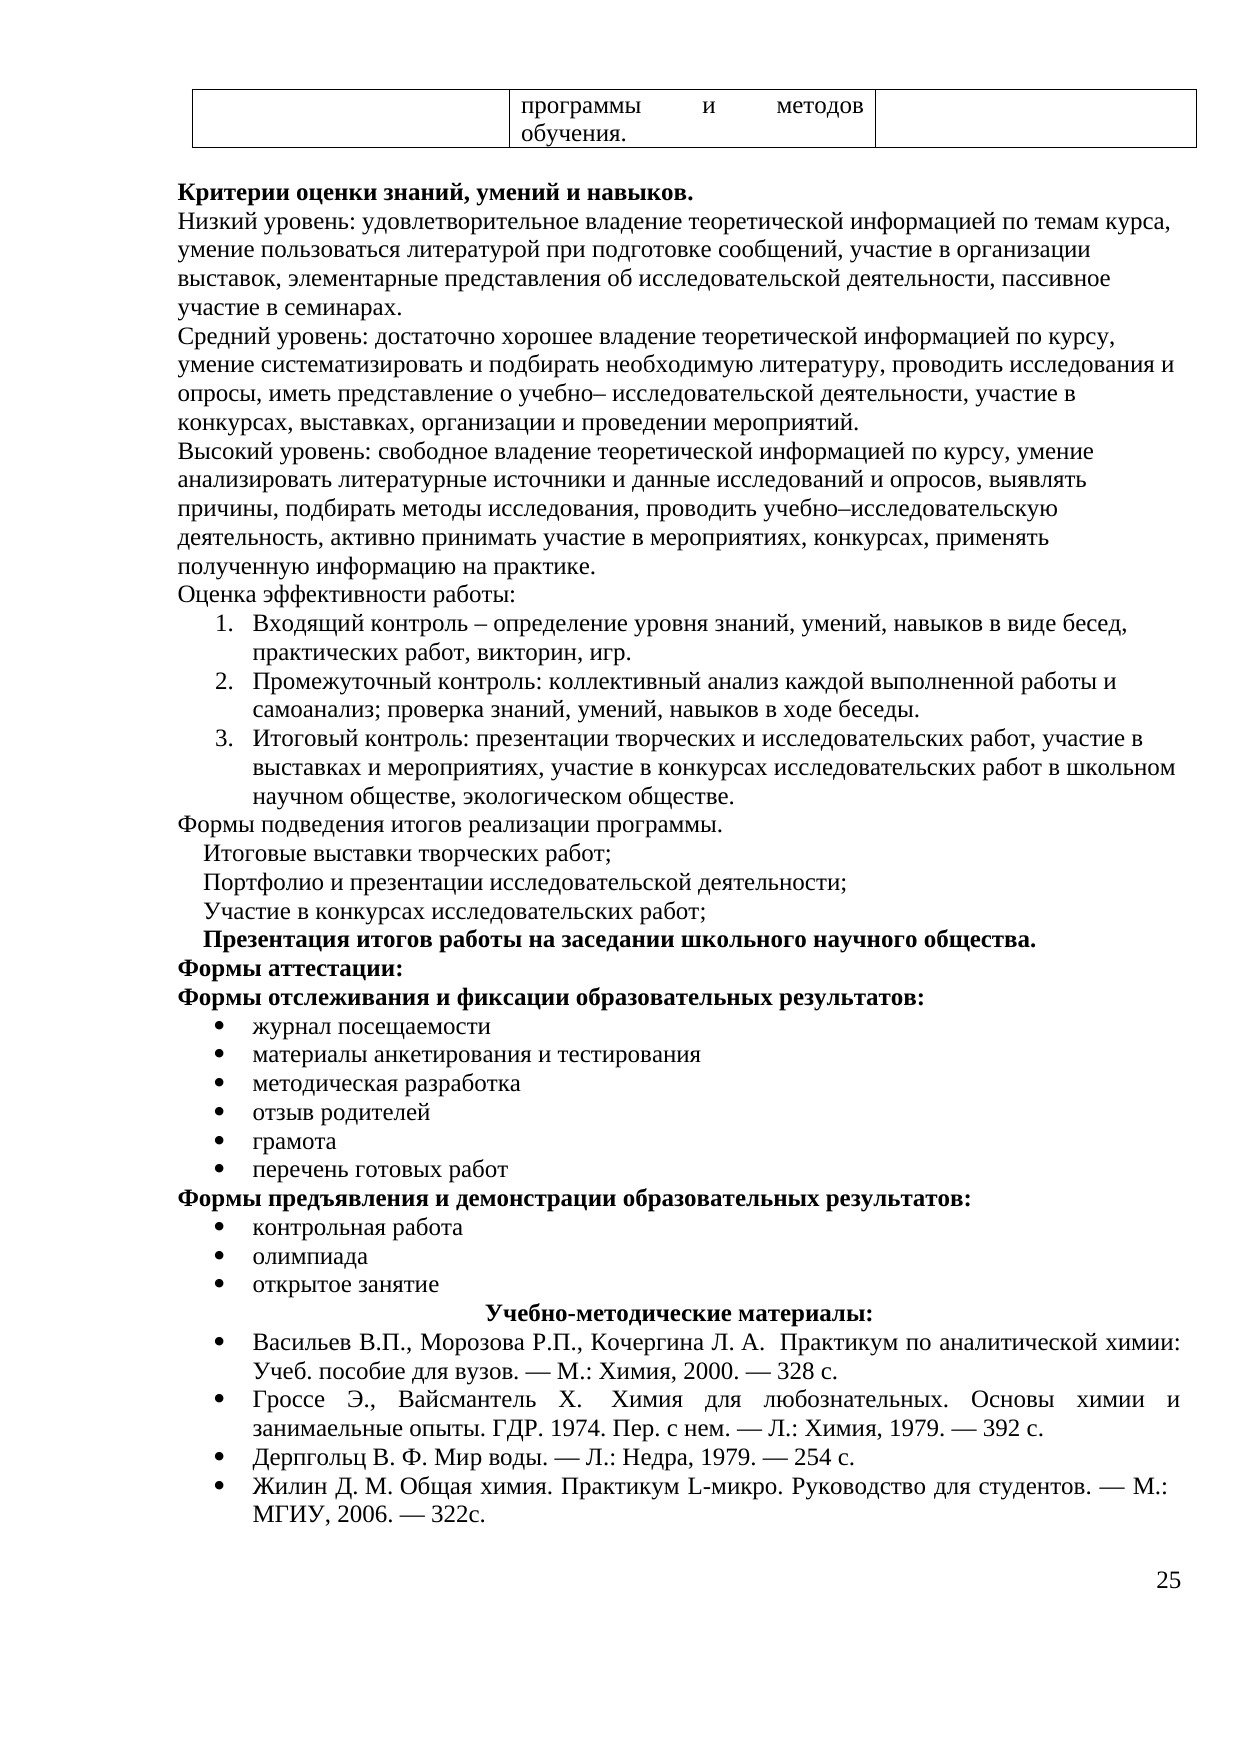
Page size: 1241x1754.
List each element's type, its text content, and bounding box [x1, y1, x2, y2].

list Жилин Д. М. Общая химия. Практикум L-микро. Руководство для студентов. — М.: МГИУ, 2006. — 322с. [215, 1471, 1181, 1528]
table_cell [193, 90, 509, 147]
text Формы подведения итогов реализации программы. [177, 809, 1181, 838]
list олимпиада [215, 1241, 1181, 1269]
text Формы предъявления и демонстрации образовательных результатов: [177, 1183, 1181, 1212]
list Промежуточный контроль: коллективный анализ каждой выполненной работы и самоанализ; проверка знаний, умений, навыков в ходе беседы. [215, 666, 1181, 723]
text Средний уровень: достаточно хорошее владение теоретической информацией по курсу, умение систематизировать и подбирать необходимую литературу, проводить исследования и опросы, иметь представление о учебно– исследовательской деятельности, участие в конкурсах, выставках, организации и проведении мероприятий. [177, 321, 1181, 436]
list открытое занятие [215, 1269, 1181, 1298]
text Формы аттестации: [177, 953, 1181, 982]
list Гроссе Э., Вайсмантель Х. Химия для любознательных. Основы химии и занимаельные опыты. ГДР. 1974. Пер. с нем. — Л.: Химия, 1979. — 392 с. [215, 1384, 1181, 1442]
text Критерии оценки знаний, умений и навыков. [177, 177, 1181, 206]
list Дерпгольц В. Ф. Мир воды. — Л.: Недра, 1979. — 254 с. [215, 1442, 1181, 1471]
list методическая разработка [215, 1068, 1181, 1097]
list Васильев В.П., Морозова Р.П., Кочергина Л. А. Практикум по аналитической химии: Учеб. пособие для вузов. — М.: Химия, 2000. — 328 с. [215, 1327, 1181, 1384]
text  Портфолио и презентации исследовательской деятельности; [177, 867, 1181, 896]
text  Презентация итогов работы на заседании школьного научного общества. [177, 924, 1181, 953]
text Учебно-методические материалы: [177, 1298, 1181, 1327]
text Низкий уровень: удовлетворительное владение теоретической информацией по темам курса, умение пользоваться литературой при подготовке сообщений, участие в организации выставок, элементарные представления об исследовательской деятельности, пассивное участие в семинарах. [177, 206, 1181, 321]
list перечень готовых работ [215, 1154, 1181, 1183]
text Формы отслеживания и фиксации образовательных результатов: [177, 982, 1181, 1011]
list Входящий контроль – определение уровня знаний, умений, навыков в виде бесед, практических работ, викторин, игр. [215, 608, 1181, 666]
text Высокий уровень: свободное владение теоретической информацией по курсу, умение анализировать литературные источники и данные исследований и опросов, выявлять причины, подбирать методы исследования, проводить учебно–исследовательскую деятельность, активно принимать участие в мероприятиях, конкурсах, применять полученную информацию на практике. [177, 436, 1181, 579]
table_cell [510, 90, 875, 147]
list журнал посещаемости [215, 1011, 1181, 1039]
list контрольная работа [215, 1212, 1181, 1241]
list отзыв родителей [215, 1097, 1181, 1126]
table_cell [876, 90, 1196, 147]
text Оценка эффективности работы: [177, 579, 1181, 608]
list Итоговый контроль: презентации творческих и исследовательских работ, участие в выставках и мероприятиях, участие в конкурсах исследовательских работ в школьном научном обществе, экологическом обществе. [215, 723, 1181, 809]
text  Участие в конкурсах исследовательских работ; [177, 896, 1181, 924]
list грамота [215, 1126, 1181, 1154]
text  Итоговые выставки творческих работ; [177, 838, 1181, 867]
list материалы анкетирования и тестирования [215, 1039, 1181, 1068]
